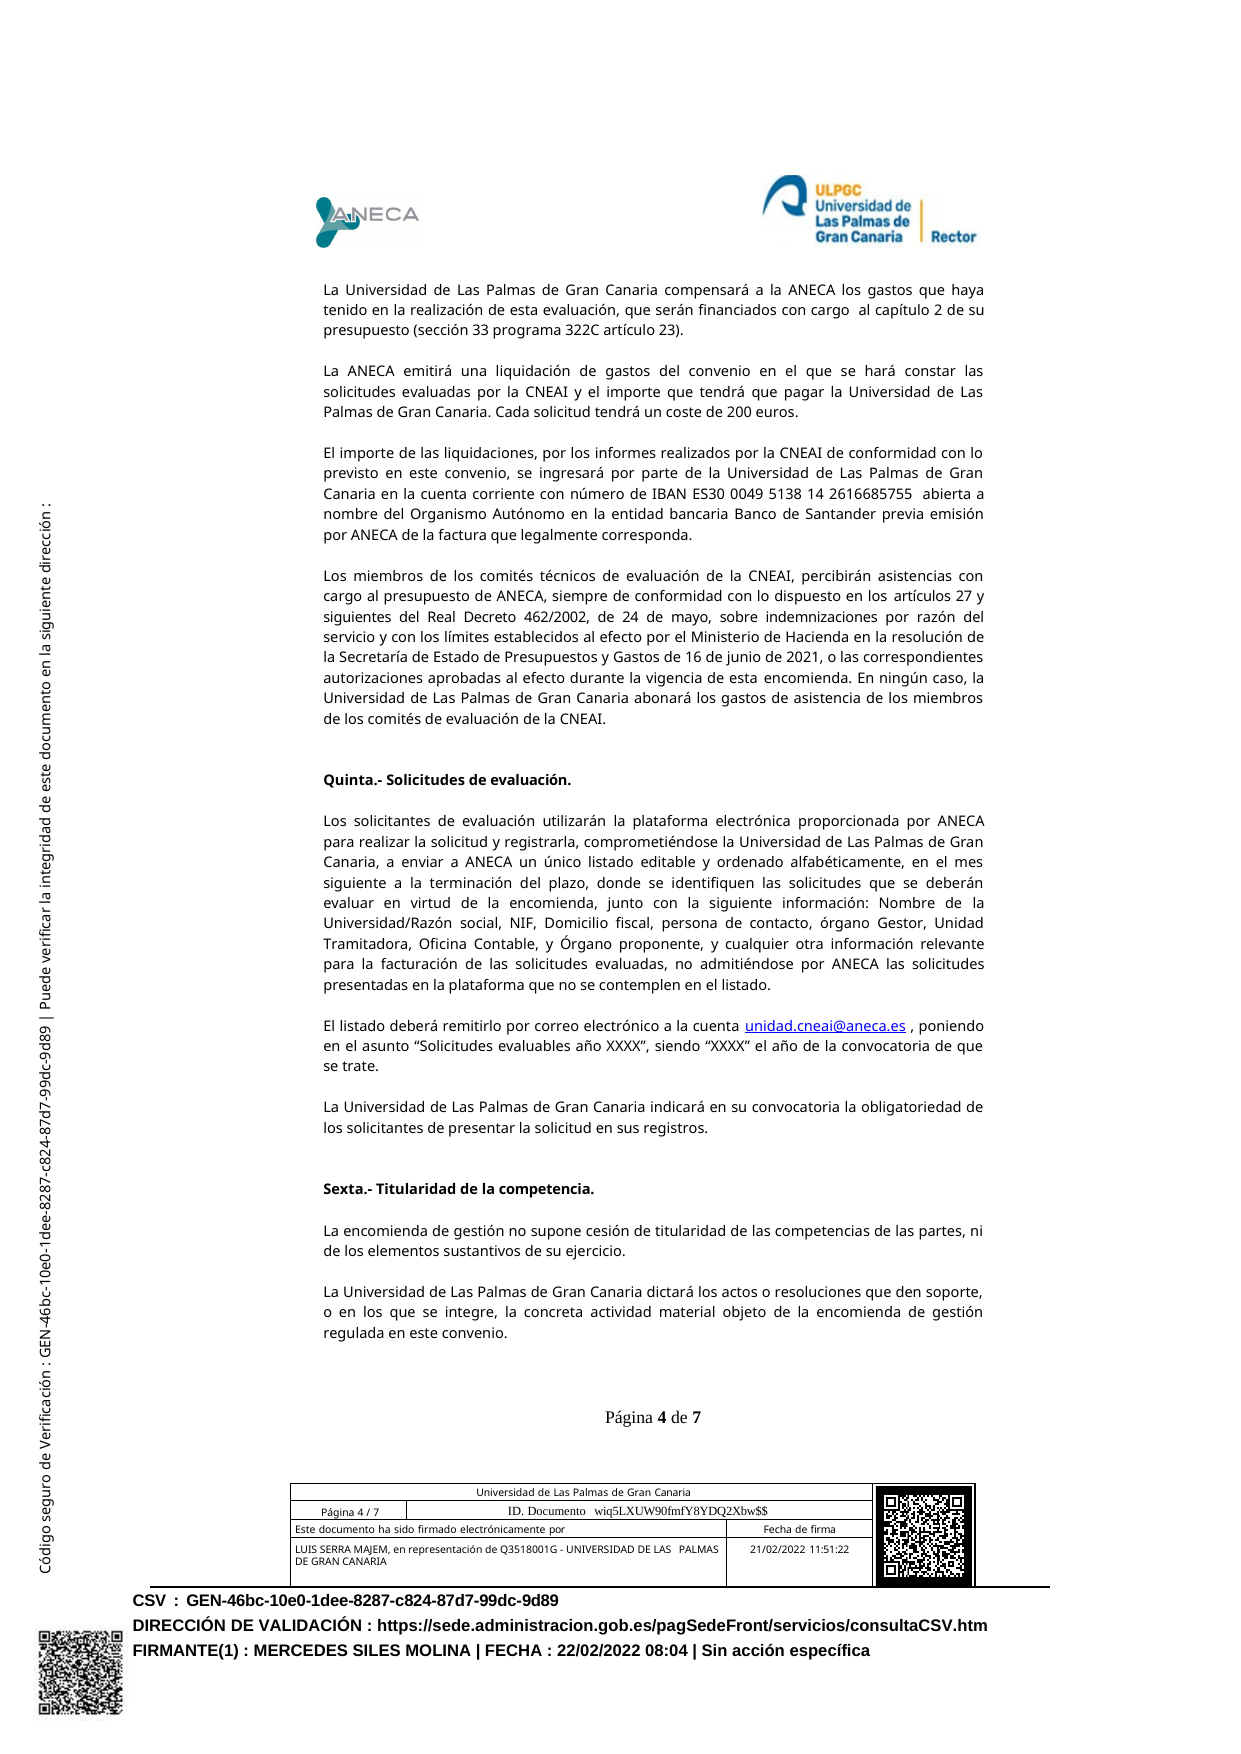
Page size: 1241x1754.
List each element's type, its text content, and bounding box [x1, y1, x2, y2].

picture [313, 195, 422, 248]
table_cell Este documento ha sido firmado electrónicamente por [291, 1520, 726, 1537]
picture [762, 175, 982, 248]
table_cell ID. Documento wiq5LXUW90fmfY8YDQ2Xbw$$ [407, 1501, 872, 1519]
subtitle Quinta.- Solicitudes de evaluación. [323, 770, 1063, 790]
text Página 4 de 7 [244, 1407, 1063, 1427]
text La Universidad de Las Palmas de Gran Canaria dictará los actos o resoluciones que den soporte, o en los que se integre, la concreta actividad material objeto de la encomienda de gestión regulada en este convenio. [323, 1282, 984, 1342]
table_cell Página 4 / 7 [291, 1501, 406, 1519]
picture [33, 1625, 129, 1721]
table_cell LUIS SERRA MAJEM, en representación de Q3518001G - UNIVERSIDAD DE LAS PALMAS DE GRAN CANARIA [291, 1538, 726, 1587]
text La ANECA emitirá una liquidación de gastos del convenio en el que se hará constar las solicitudes evaluadas por la CNEAI y el importe que tendrá que pagar la Universidad de Las Palmas de Gran Canaria. Cada solicitud tendrá un coste de 200 euros. [323, 361, 984, 422]
text El importe de las liquidaciones, por los informes realizados por la CNEAI de conformidad con lo previsto en este convenio, se ingresará por parte de la Universidad de Las Palmas de Gran Canaria en la cuenta corriente con número de IBAN ES30 0049 5138 14 2616685755 abierta a nombre del Organismo Autónomo en la entidad bancaria Banco de Santander previa emisión por ANECA de la factura que legalmente corresponda. [323, 443, 984, 544]
subtitle Sexta.- Titularidad de la competencia. [323, 1179, 1063, 1199]
table_header Universidad de Las Palmas de Gran Canaria [291, 1484, 872, 1499]
text Los miembros de los comités técnicos de evaluación de la CNEAI, percibirán asistencias con cargo al presupuesto de ANECA, siempre de conformidad con lo dispuesto en los artículos 27 y siguientes del Real Decreto 462/2002, de 24 de mayo, sobre indemnizaciones por razón del servicio y con los límites establecidos al efecto por el Ministerio de Hacienda en la resolución de la Secretaría de Estado de Presupuestos y Gastos de 16 de junio de 2021, o las correspondientes autorizaciones aprobadas al efecto durante la vigencia de esta encomienda. En ningún caso, la Universidad de Las Palmas de Gran Canaria abonará los gastos de asistencia de los miembros de los comités de evaluación de la CNEAI. [323, 566, 984, 728]
text El listado deberá remitirlo por correo electrónico a la cuenta unidad.cneai@aneca.es , poniendo en el asunto “Solicitudes evaluables año XXXX”, siendo “XXXX” el año de la convocatoria de que se trate. [323, 1015, 984, 1076]
text La encomienda de gestión no supone cesión de titularidad de las competencias de las partes, ni de los elementos sustantivos de su ejercicio. [323, 1220, 984, 1261]
text La Universidad de Las Palmas de Gran Canaria compensará a la ANECA los gastos que haya tenido en la realización de esta evaluación, que serán financiados con cargo al capítulo 2 de su presupuesto (sección 33 programa 322C artículo 23). [323, 279, 984, 340]
text La Universidad de Las Palmas de Gran Canaria indicará en su convocatoria la obligatoriedad de los solicitantes de presentar la solicitud en sus registros. [323, 1097, 984, 1137]
table_cell 21/02/2022 11:51:22 [727, 1538, 872, 1587]
text Los solicitantes de evaluación utilizarán la plataforma electrónica proporcionada por ANECA para realizar la solicitud y registrarla, comprometiéndose la Universidad de Las Palmas de Gran Canaria, a enviar a ANECA un único listado editable y ordenado alfabéticamente, en el mes siguiente a la terminación del plazo, donde se identifiquen las solicitudes que se deberán evaluar en virtud de la encomienda, junto con la siguiente información: Nombre de la Universidad/Razón social, NIF, Domicilio fiscal, persona de contacto, órgano Gestor, Unidad Tramitadora, Oficina Contable, y Órgano proponente, y cualquier otra información relevante para la facturación de las solicitudes evaluadas, no admitiéndose por ANECA las solicitudes presentadas en la plataforma que no se contemplen en el listado. [323, 811, 984, 994]
picture [875, 1486, 972, 1587]
table_cell Fecha de firma [727, 1520, 872, 1537]
